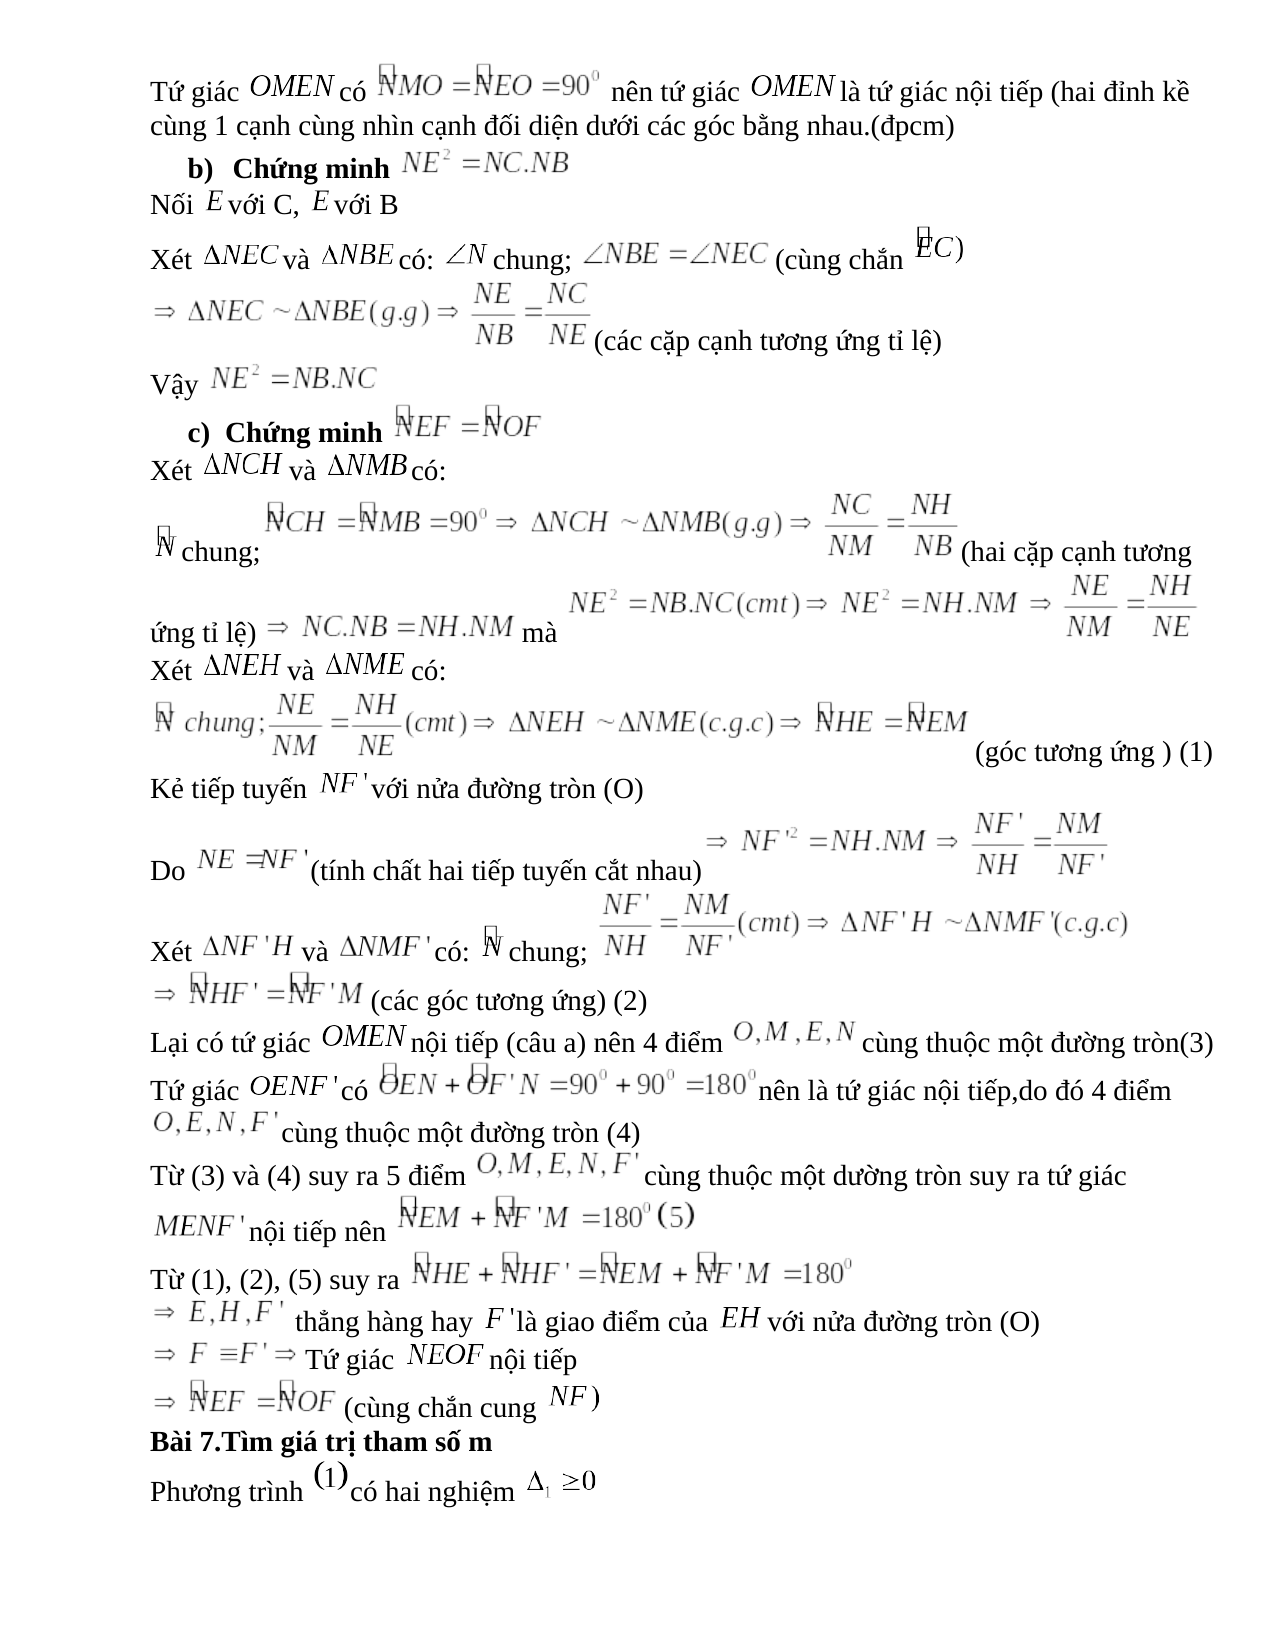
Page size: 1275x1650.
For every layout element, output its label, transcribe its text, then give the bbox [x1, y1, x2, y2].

list Lại có tứ giác nội tiếp (câu a) nên 4 điểm cùng thuộc một đường tròn(3) [150, 1016, 1226, 1058]
list Chứng minh [187, 141, 1226, 185]
text Phương trình có hai nghiệm [150, 1457, 1226, 1507]
list Vậy [150, 357, 1226, 401]
list (các góc tương ứng) (2) [150, 968, 1226, 1016]
list Xét và có: (góc tương ứng ) (1) [150, 649, 1226, 768]
list Từ (3) và (4) suy ra 5 điểm cùng thuộc một dường tròn suy ra tứ giác nội tiếp nên [150, 1149, 1226, 1247]
list Kẻ tiếp tuyến với nửa đường tròn (O) [150, 768, 1226, 805]
list (cùng chắn cung [150, 1376, 1226, 1424]
list chung;(hai cặp cạnh tương ứng tỉ lệ) mà [150, 486, 1226, 649]
list (các cặp cạnh tương ứng tỉ lệ) [150, 276, 1226, 357]
list Do (tính chất hai tiếp tuyến cắt nhau) [150, 805, 1226, 886]
list thẳng hàng hay là giao điểm của với nửa đường tròn (O) [150, 1296, 1226, 1338]
text Bài 7.Tìm giá trị tham số m [150, 1424, 1226, 1457]
list Nối với C, với B [150, 185, 1226, 221]
list Từ (1), (2), (5) suy ra [150, 1247, 1226, 1296]
list Tứ giác nội tiếp [150, 1338, 1226, 1376]
list Xét và có: chung; [150, 886, 1226, 968]
list Chứng minh [187, 401, 1226, 449]
list Tứ giác có nên tứ giác là tứ giác nội tiếp (hai đỉnh kề cùng 1 cạnh cùng nhìn cạnh đối diện dưới các góc bằng nhau.(đpcm) [150, 59, 1226, 141]
list Xét và có: chung; (cùng chắn [150, 221, 1226, 276]
list Xét và có: [150, 449, 1226, 486]
list Tứ giác có nên là tứ giác nội tiếp,do đó 4 điểm cùng thuộc một đường tròn (4) [150, 1058, 1226, 1149]
